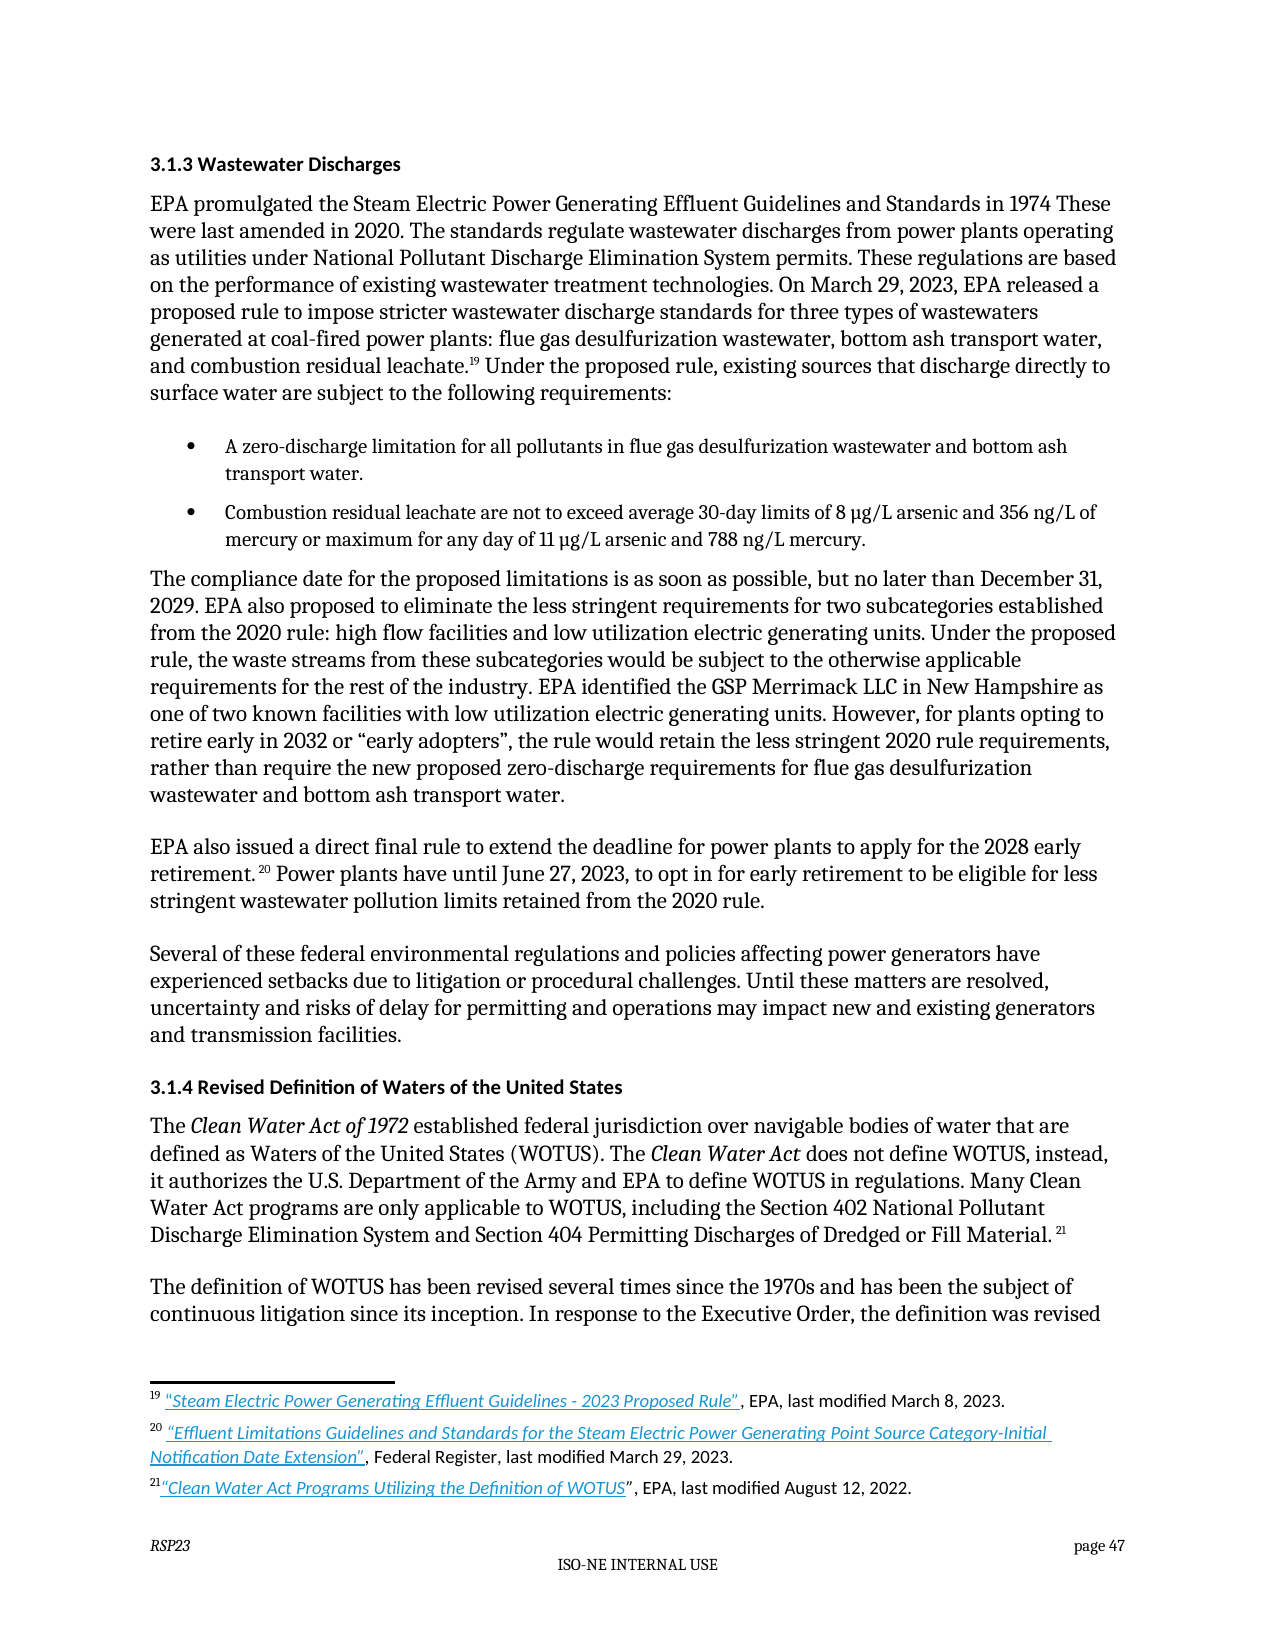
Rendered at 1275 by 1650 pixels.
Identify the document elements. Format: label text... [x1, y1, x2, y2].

text The Clean Water Act of 1972 established federal jurisdiction over navigable bodies of water that are defined as Waters of the United States (WOTUS). The Clean Water Act does not define WOTUS, instead, it authorizes the U.S. Department of the Army and EPA to define WOTUS in regulations. Many Clean Water Act programs are only applicable to WOTUS, including the Section 402 National Pollutant Discharge Elimination System and Section 404 Permitting Discharges of Dredged or Fill Material. [150, 1112, 1125, 1248]
subtitle Revised Definition of Waters of the United States [150, 1073, 1125, 1100]
text Combustion residual leachate are not to exceed average 30-day limits of 8 µg/L arsenic and 356 ng/L of mercury or maximum for any day of 11 µg/L arsenic and 788 ng/L mercury. [187, 498, 1125, 552]
text A zero-discharge limitation for all pollutants in flue gas desulfurization wastewater and bottom ash transport water. [187, 431, 1125, 485]
subtitle Wastewater Discharges [150, 150, 1125, 177]
text EPA also issued a direct final rule to extend the deadline for power plants to apply for the 2028 early retirement. Power plants have until June 27, 2023, to opt in for early retirement to be eligible for less stringent wastewater pollution limits retained from the 2020 rule. [150, 833, 1125, 914]
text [150, 1273, 1125, 1327]
text Several of these federal environmental regulations and policies affecting power generators have experienced setbacks due to litigation or procedural challenges. Until these matters are resolved, uncertainty and risks of delay for permitting and operations may impact new and existing generators and transmission facilities. [150, 939, 1125, 1048]
text The compliance date for the proposed limitations is as soon as possible, but no later than December 31, 2029. EPA also proposed to eliminate the less stringent requirements for two subcategories established from the 2020 rule: high flow facilities and low utilization electric generating units. Under the proposed rule, the waste streams from these subcategories would be subject to the otherwise applicable requirements for the rest of the industry. EPA identified the GSP Merrimack LLC in New Hampshire as one of two known facilities with low utilization electric generating units. However, for plants opting to retire early in 2032 or “early adopters”, the rule would retain the less stringent 2020 rule requirements, rather than require the new proposed zero-discharge requirements for flue gas desulfurization wastewater and bottom ash transport water. [150, 564, 1125, 808]
text EPA promulgated the Steam Electric Power Generating Effluent Guidelines and Standards in 1974 These were last amended in 2020. The standards regulate wastewater discharges from power plants operating as utilities under National Pollutant Discharge Elimination System permits. These regulations are based on the performance of existing wastewater treatment technologies. On March 29, 2023, EPA released a proposed rule to impose stricter wastewater discharge standards for three types of wastewaters generated at coal-fired power plants: flue gas desulfurization wastewater, bottom ash transport water, and combustion residual leachate. Under the proposed rule, existing sources that discharge directly to surface water are subject to the following requirements: [150, 189, 1125, 406]
